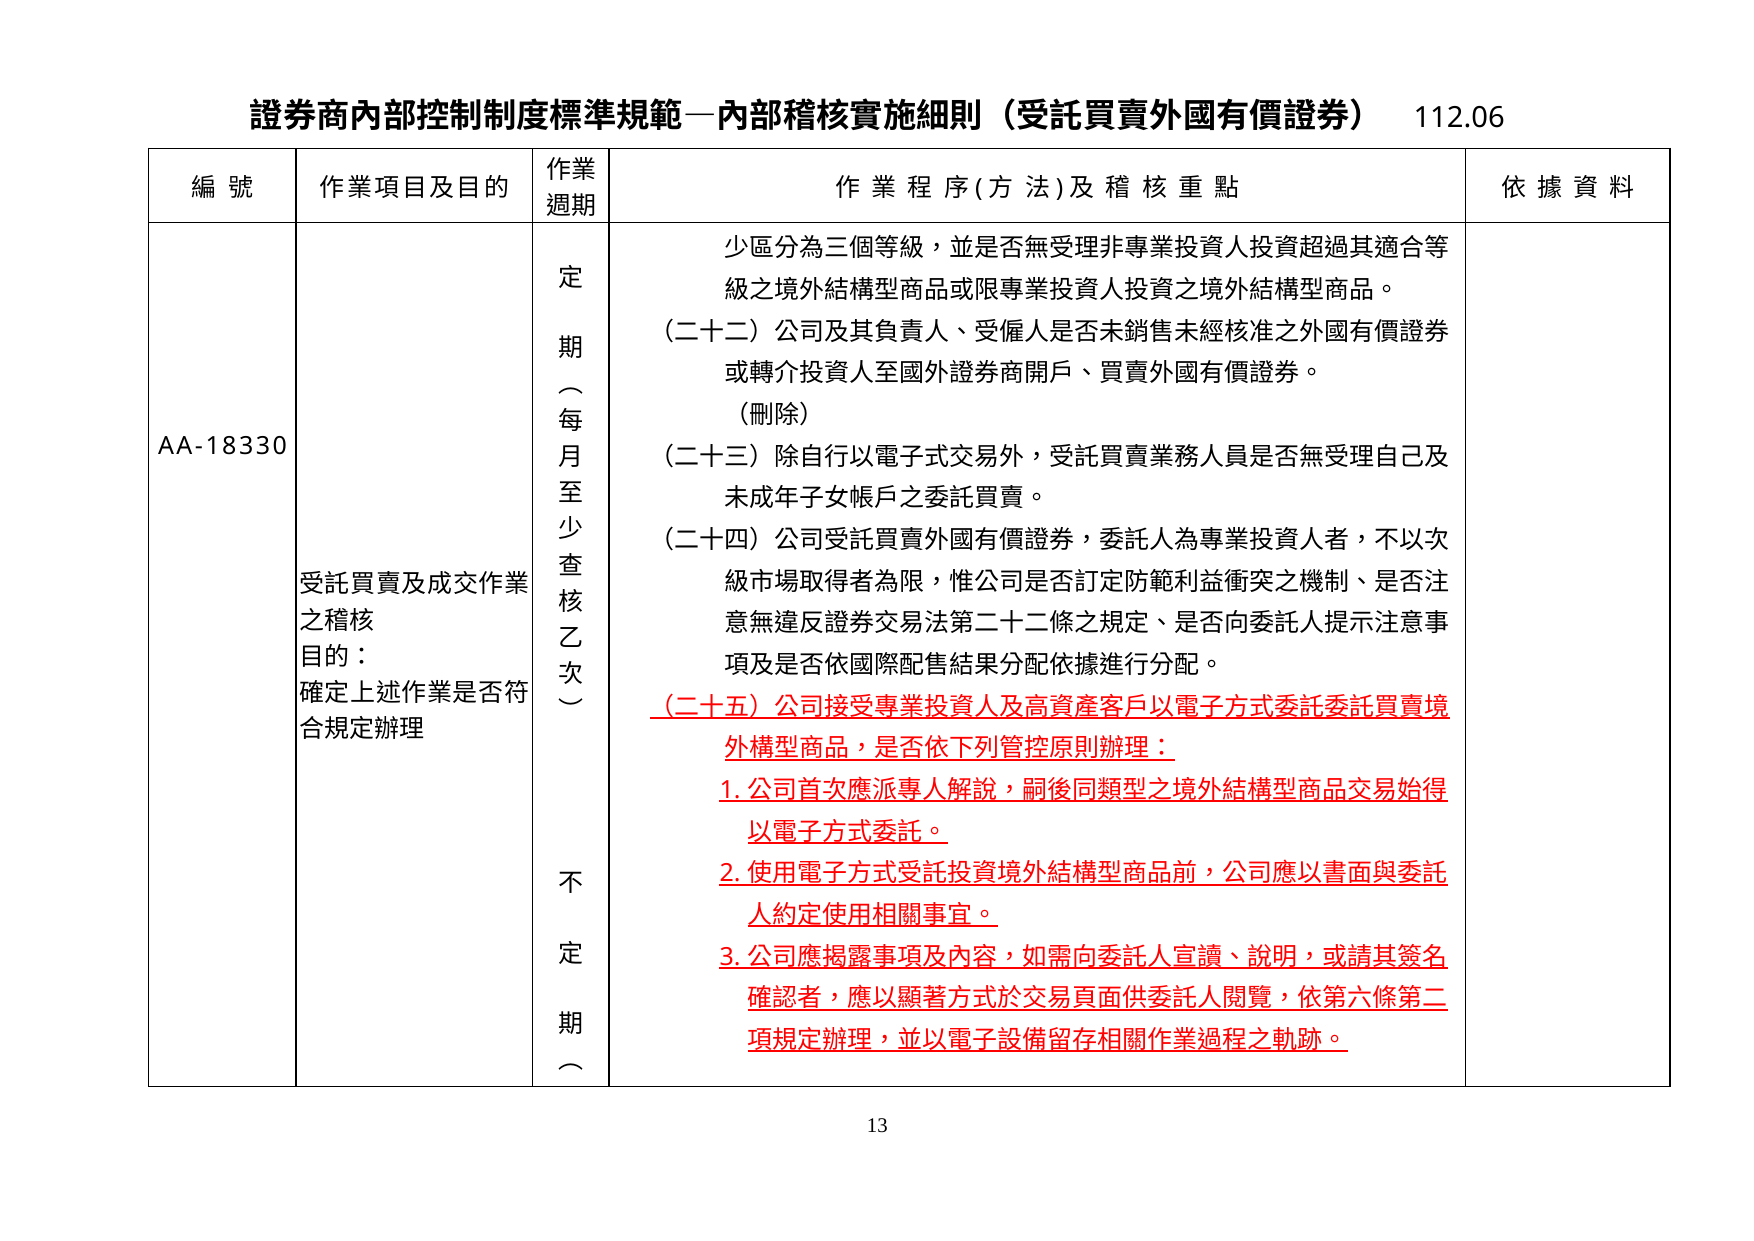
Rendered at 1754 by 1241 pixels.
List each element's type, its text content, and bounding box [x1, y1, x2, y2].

table_header 作 業 程 序 ( 方 法 ) 及 稽 核 重 點 [610, 149, 1465, 222]
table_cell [297, 223, 532, 1086]
table_header 作業項目及目的 [297, 149, 532, 222]
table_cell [149, 223, 295, 1086]
table_header 編 號 [149, 149, 295, 222]
table_header 依 據 資 料 [1466, 149, 1669, 222]
table_cell [1466, 223, 1669, 1086]
table_header 作業 週期 [533, 149, 608, 222]
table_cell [533, 223, 608, 1086]
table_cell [610, 223, 1465, 1086]
